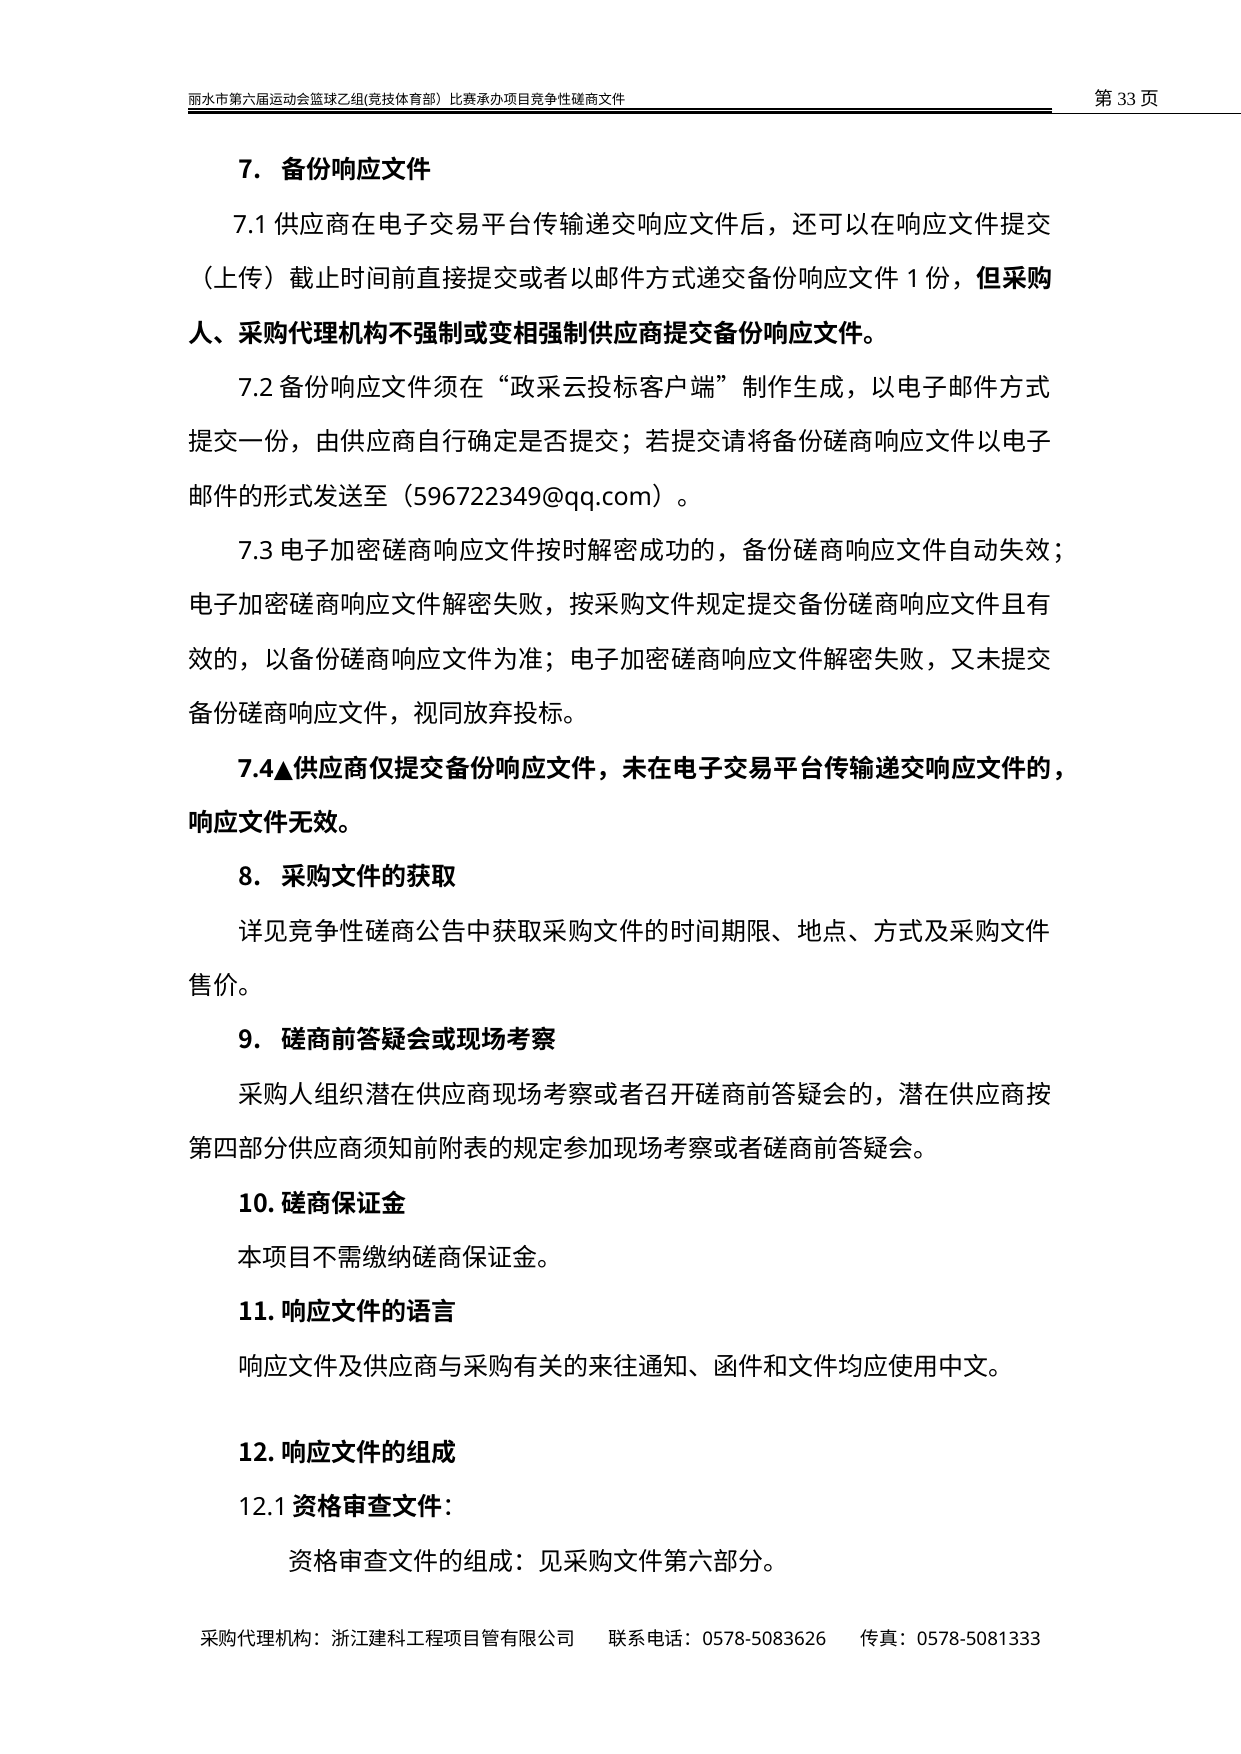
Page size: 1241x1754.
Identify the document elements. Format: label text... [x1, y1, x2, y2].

text 资格审查文件的组成：见采购文件第六部分。 [275, 1541, 1052, 1577]
subtitle 响应文件的组成 [188, 1432, 1052, 1468]
text 7.3电子加密磋商响应文件按时解密成功的，备份磋商响应文件自动失效；电子加密磋商响应文件解密失败，按采购文件规定提交备份磋商响应文件且有效的，以备份磋商响应文件为准；电子加密磋商响应文件解密失败，又未提交备份磋商响应文件，视同放弃投标。 [188, 531, 1052, 730]
subtitle 响应文件的语言 [188, 1292, 1052, 1328]
text 7.1供应商在电子交易平台传输递交响应文件后，还可以在响应文件提交（上传）截止时间前直接提交或者以邮件方式递交备份响应文件1份，但采购人、采购代理机构不强制或变相强制供应商提交备份响应文件。 [188, 204, 1052, 349]
text 采购人组织潜在供应商现场考察或者召开磋商前答疑会的，潜在供应商按第四部分供应商须知前附表的规定参加现场考察或者磋商前答疑会。 [188, 1074, 1052, 1165]
text 响应文件及供应商与采购有关的来往通知、函件和文件均应使用中文。 [188, 1346, 1052, 1382]
subtitle 磋商前答疑会或现场考察 [188, 1020, 1052, 1056]
text 7.4▲供应商仅提交备份响应文件，未在电子交易平台传输递交响应文件的，响应文件无效。 [188, 748, 1052, 839]
subtitle 备份响应文件 [188, 150, 1052, 186]
text 12.1资格审查文件： [188, 1487, 1052, 1523]
text 7.2备份响应文件须在“政采云投标客户端”制作生成，以电子邮件方式提交一份，由供应商自行确定是否提交；若提交请将备份磋商响应文件以电子邮件的形式发送至（596722349@qq.com）。 [188, 367, 1052, 512]
text 本项目不需缴纳磋商保证金。 [188, 1237, 1052, 1274]
text 详见竞争性磋商公告中获取采购文件的时间期限、地点、方式及采购文件售价。 [188, 911, 1052, 1002]
subtitle 磋商保证金 [188, 1183, 1052, 1219]
subtitle 采购文件的获取 [188, 857, 1052, 893]
